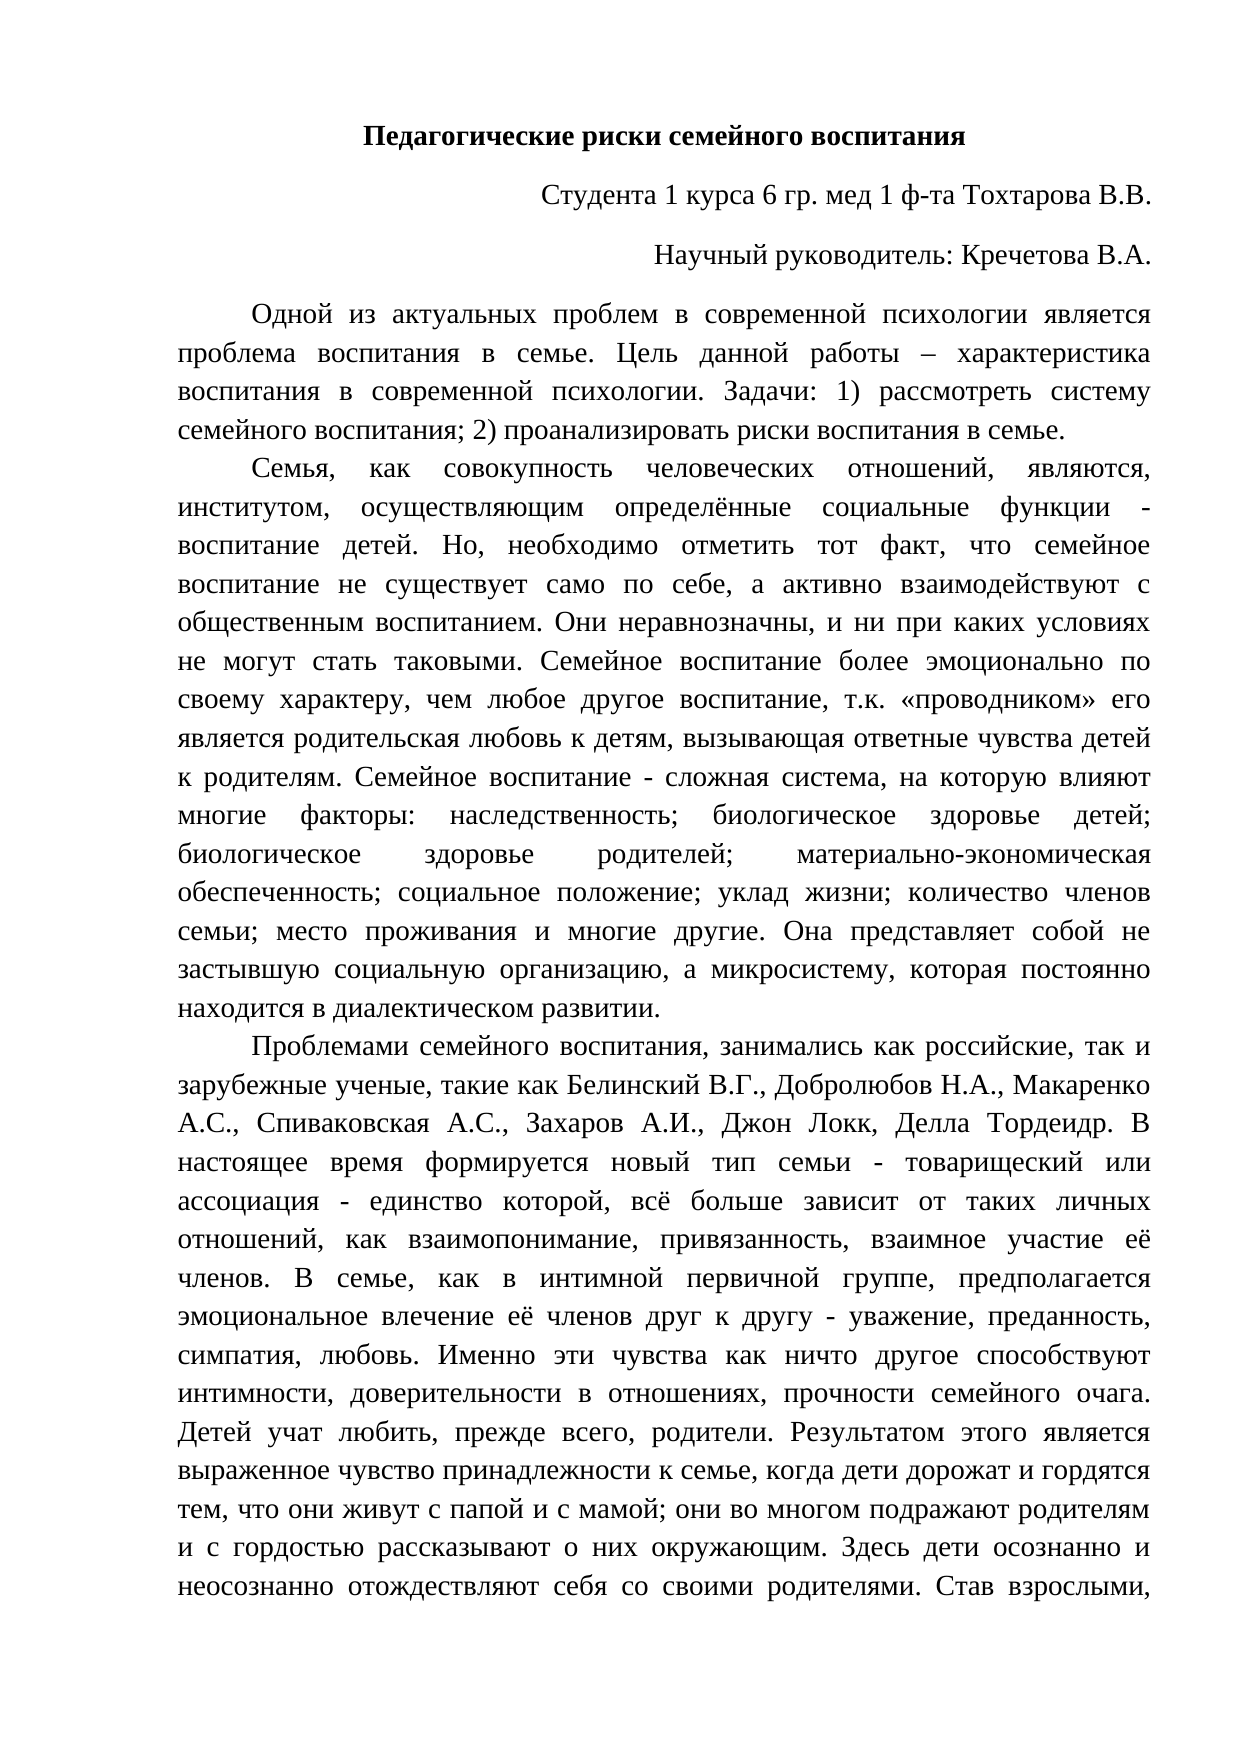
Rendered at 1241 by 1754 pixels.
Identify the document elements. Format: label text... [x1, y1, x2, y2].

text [177, 1028, 1152, 1602]
text Студента 1 курса 6 гр. мед 1 ф-та Тохтарова В.В. [472, 177, 1152, 211]
text Научный руководитель: Кречетова В.А. [472, 237, 1152, 270]
text Семья, как совокупность человеческих отношений, являются, институтом, осуществляющим определённые социальные функции - воспитание детей. Но, необходимо отметить тот факт, что семейное воспитание не существует само по себе, а активно взаимодействуют с общественным воспитанием. Они неравнозначны, и ни при каких условиях не могут стать таковыми. Семейное воспитание более эмоционально по своему характеру, чем любое другое воспитание, т.к. «проводником» его является родительская любовь к детям, вызывающая ответные чувства детей к родителям. Семейное воспитание - сложная система, на которую влияют многие факторы: наследственность; биологическое здоровье детей; биологическое здоровье родителей; материально-экономическая обеспеченность; социальное положение; уклад жизни; количество членов семьи; место проживания и многие другие. Она представляет собой не застывшую социальную организацию, а микросистему, которая постоянно находится в диалектическом развитии. [177, 450, 1152, 1023]
text Педагогические риски семейного воспитания [177, 118, 1152, 152]
text Одной из актуальных проблем в современной психологии является проблема воспитания в семье. Цель данной работы – характеристика воспитания в современной психологии. Задачи: 1) рассмотреть систему семейного воспитания; 2) проанализировать риски воспитания в семье. [177, 296, 1152, 445]
